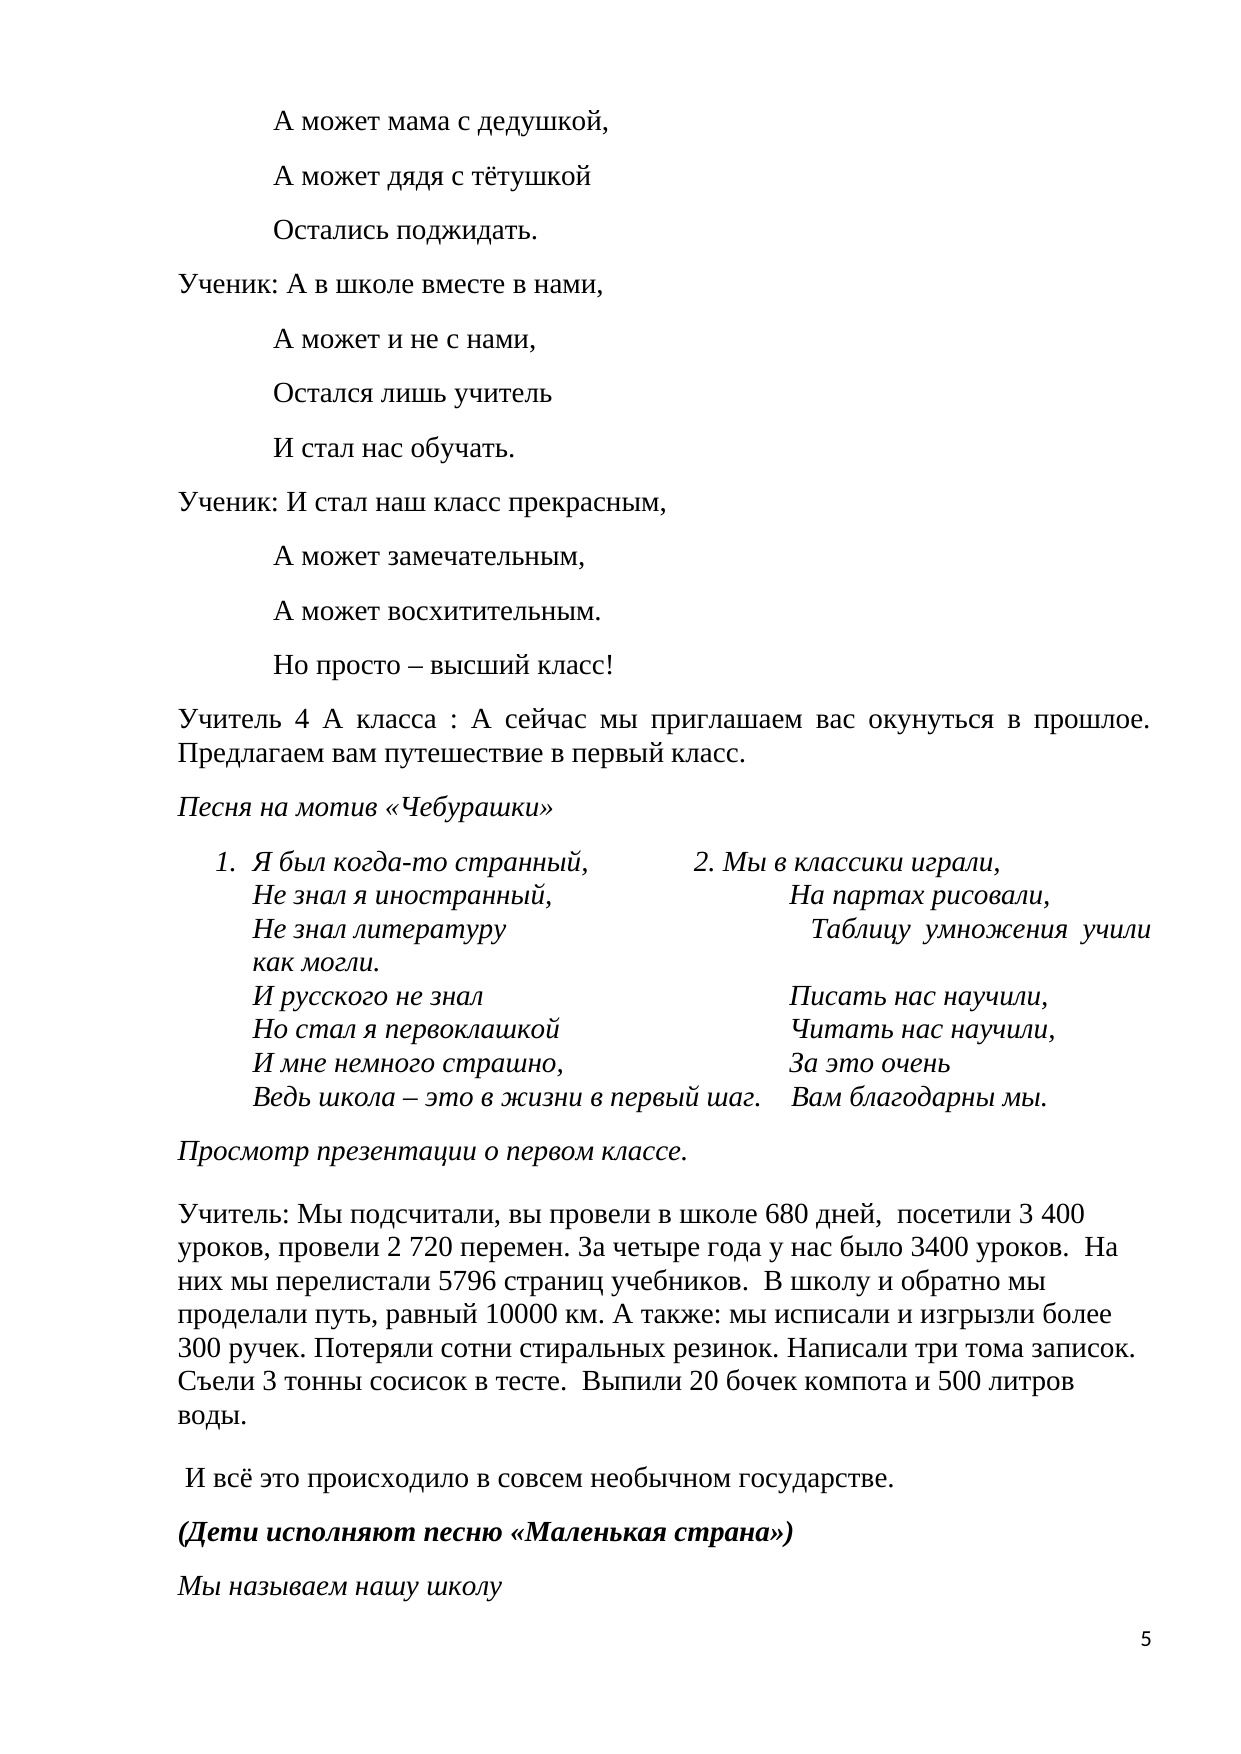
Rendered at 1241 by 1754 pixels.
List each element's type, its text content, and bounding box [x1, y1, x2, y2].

list Но стал я первоклашкой Читать нас научили, [252, 1012, 1152, 1045]
list И мне немного страшно, За это очень [252, 1045, 1152, 1079]
text И всё это происходило в совсем необычном государстве. [177, 1460, 1152, 1493]
text Но просто – высший класс! [177, 647, 1152, 681]
text (Дети исполняют песню «Маленькая страна») [177, 1514, 1152, 1548]
list Ведь школа – это в жизни в первый шаг. Вам благодарны мы. [252, 1079, 1152, 1112]
text Ученик: А в школе вместе в нами, [177, 267, 1152, 300]
list И русского не знал Писать нас научили, [252, 978, 1152, 1012]
text А может восхитительным. [177, 593, 1152, 626]
text Просмотр презентации о первом классе. [177, 1133, 1152, 1167]
text Учитель 4 А класса : А сейчас мы приглашаем вас окунуться в прошлое. Предлагаем вам путешествие в первый класс. [177, 702, 1152, 769]
text А может дядя с тётушкой [177, 158, 1152, 191]
list Я был когда-то странный, 2. Мы в классики играли, [215, 844, 1152, 877]
text Песня на мотив «Чебурашки» [177, 789, 1152, 823]
text А может замечательным, [177, 538, 1152, 572]
list Не знал я иностранный, На партах рисовали, [252, 877, 1152, 911]
text А может мама с дедушкой, [177, 103, 1152, 137]
text И стал нас обучать. [177, 430, 1152, 463]
text Остались поджидать. [177, 212, 1152, 246]
list Не знал литературу Таблицу умножения учили как могли. [252, 911, 1152, 978]
text Учитель: Мы подсчитали, вы провели в школе 680 дней, посетили 3 400 уроков, провели 2 720 перемен. За четыре года у нас было 3400 уроков. На них мы перелистали 5796 страниц учебников. В школу и обратно мы проделали путь, равный 10000 км. А также: мы исписали и изгрызли более 300 ручек. Потеряли сотни стиральных резинок. Написали три тома записок. Съели 3 тонны сосисок в тесте. Выпили 20 бочек компота и 500 литров воды. [177, 1196, 1152, 1431]
text А может и не с нами, [177, 321, 1152, 354]
text Ученик: И стал наш класс прекрасным, [177, 484, 1152, 518]
text Мы называем нашу школу [177, 1568, 1152, 1602]
text Остался лишь учитель [177, 375, 1152, 409]
